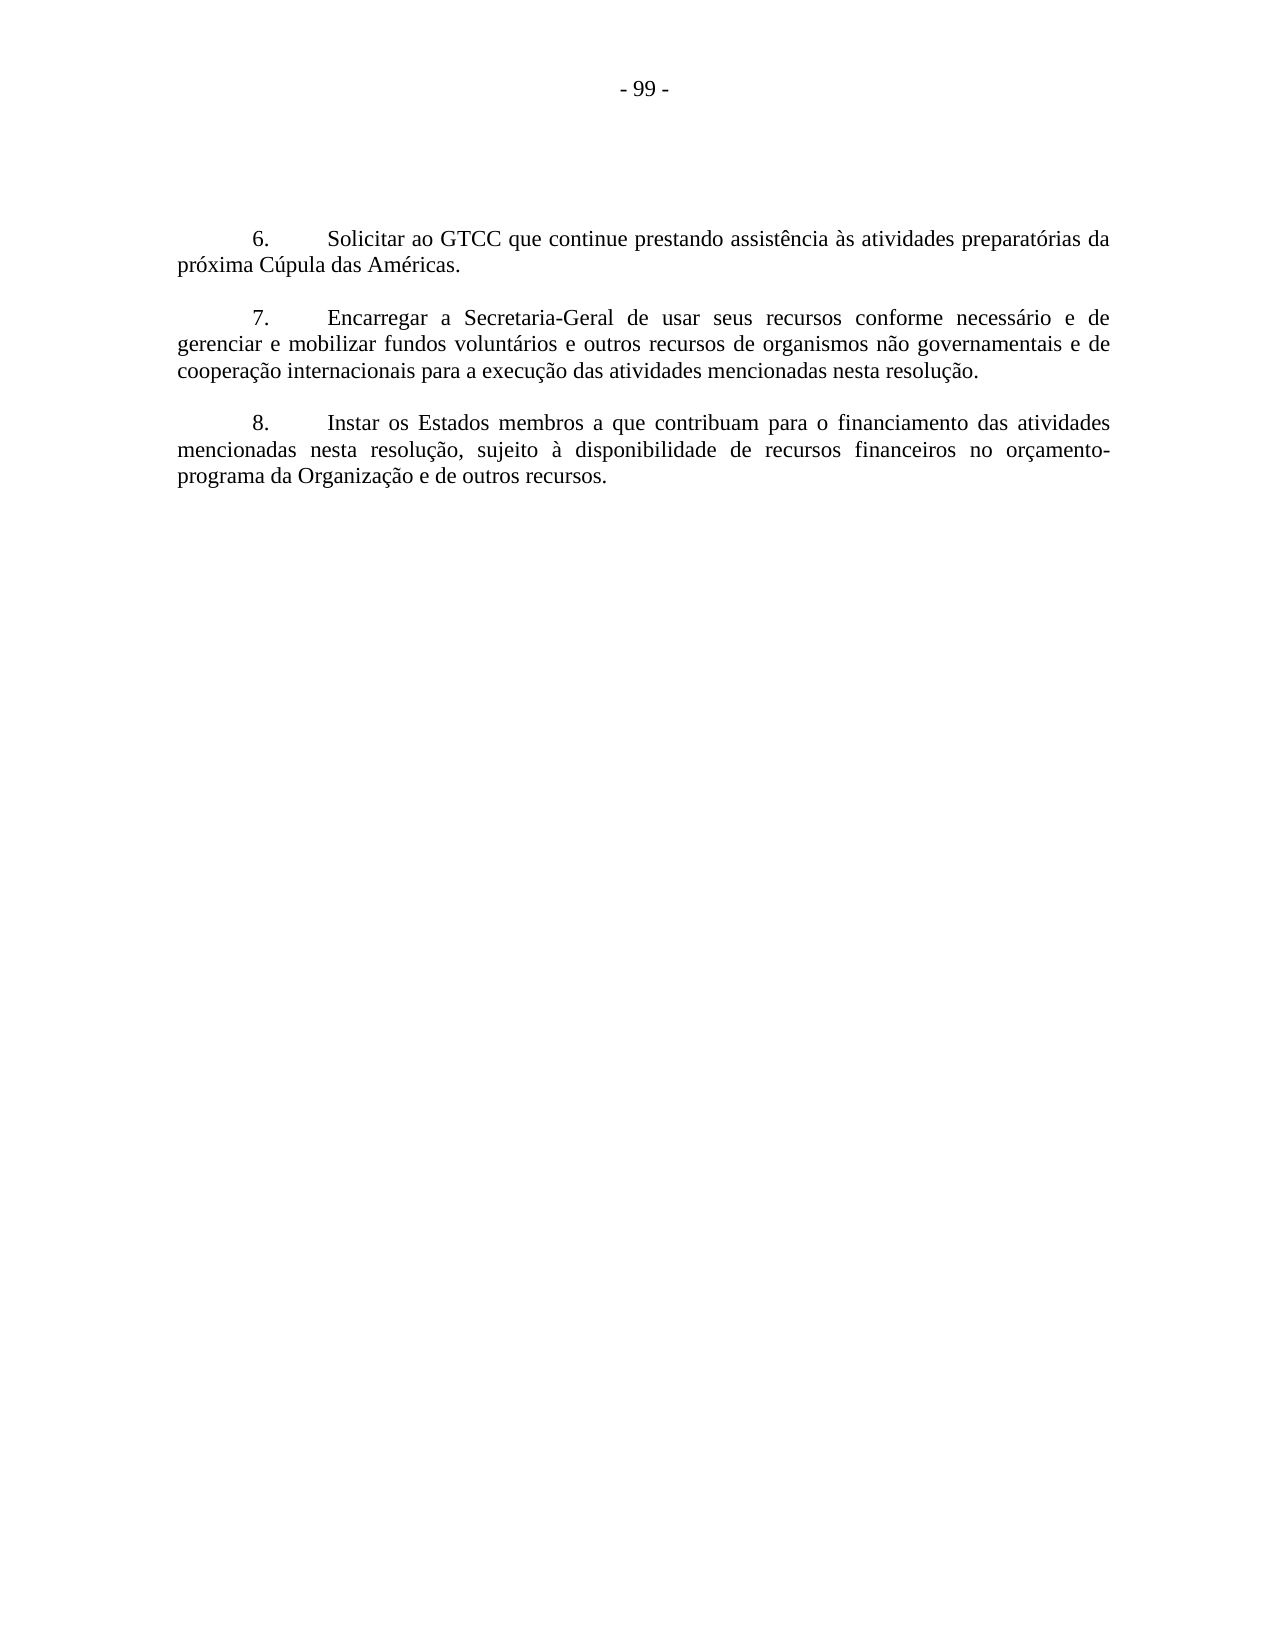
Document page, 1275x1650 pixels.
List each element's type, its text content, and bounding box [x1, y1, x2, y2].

list Instar os Estados membros a que contribuam para o financiamento das atividades mencionadas nesta resolução, sujeito à disponibilidade de recursos financeiros no orçamento-programa da Organização e de outros recursos. [177, 409, 1111, 488]
list Encarregar a Secretaria-Geral de usar seus recursos conforme necessário e de gerenciar e mobilizar fundos voluntários e outros recursos de organismos não governamentais e de cooperação internacionais para a execução das atividades mencionadas nesta resolução. [177, 304, 1111, 383]
text 6. Solicitar ao GTCC que continue prestando assistência às atividades preparatórias da próxima Cúpula das Américas. [177, 225, 1111, 278]
